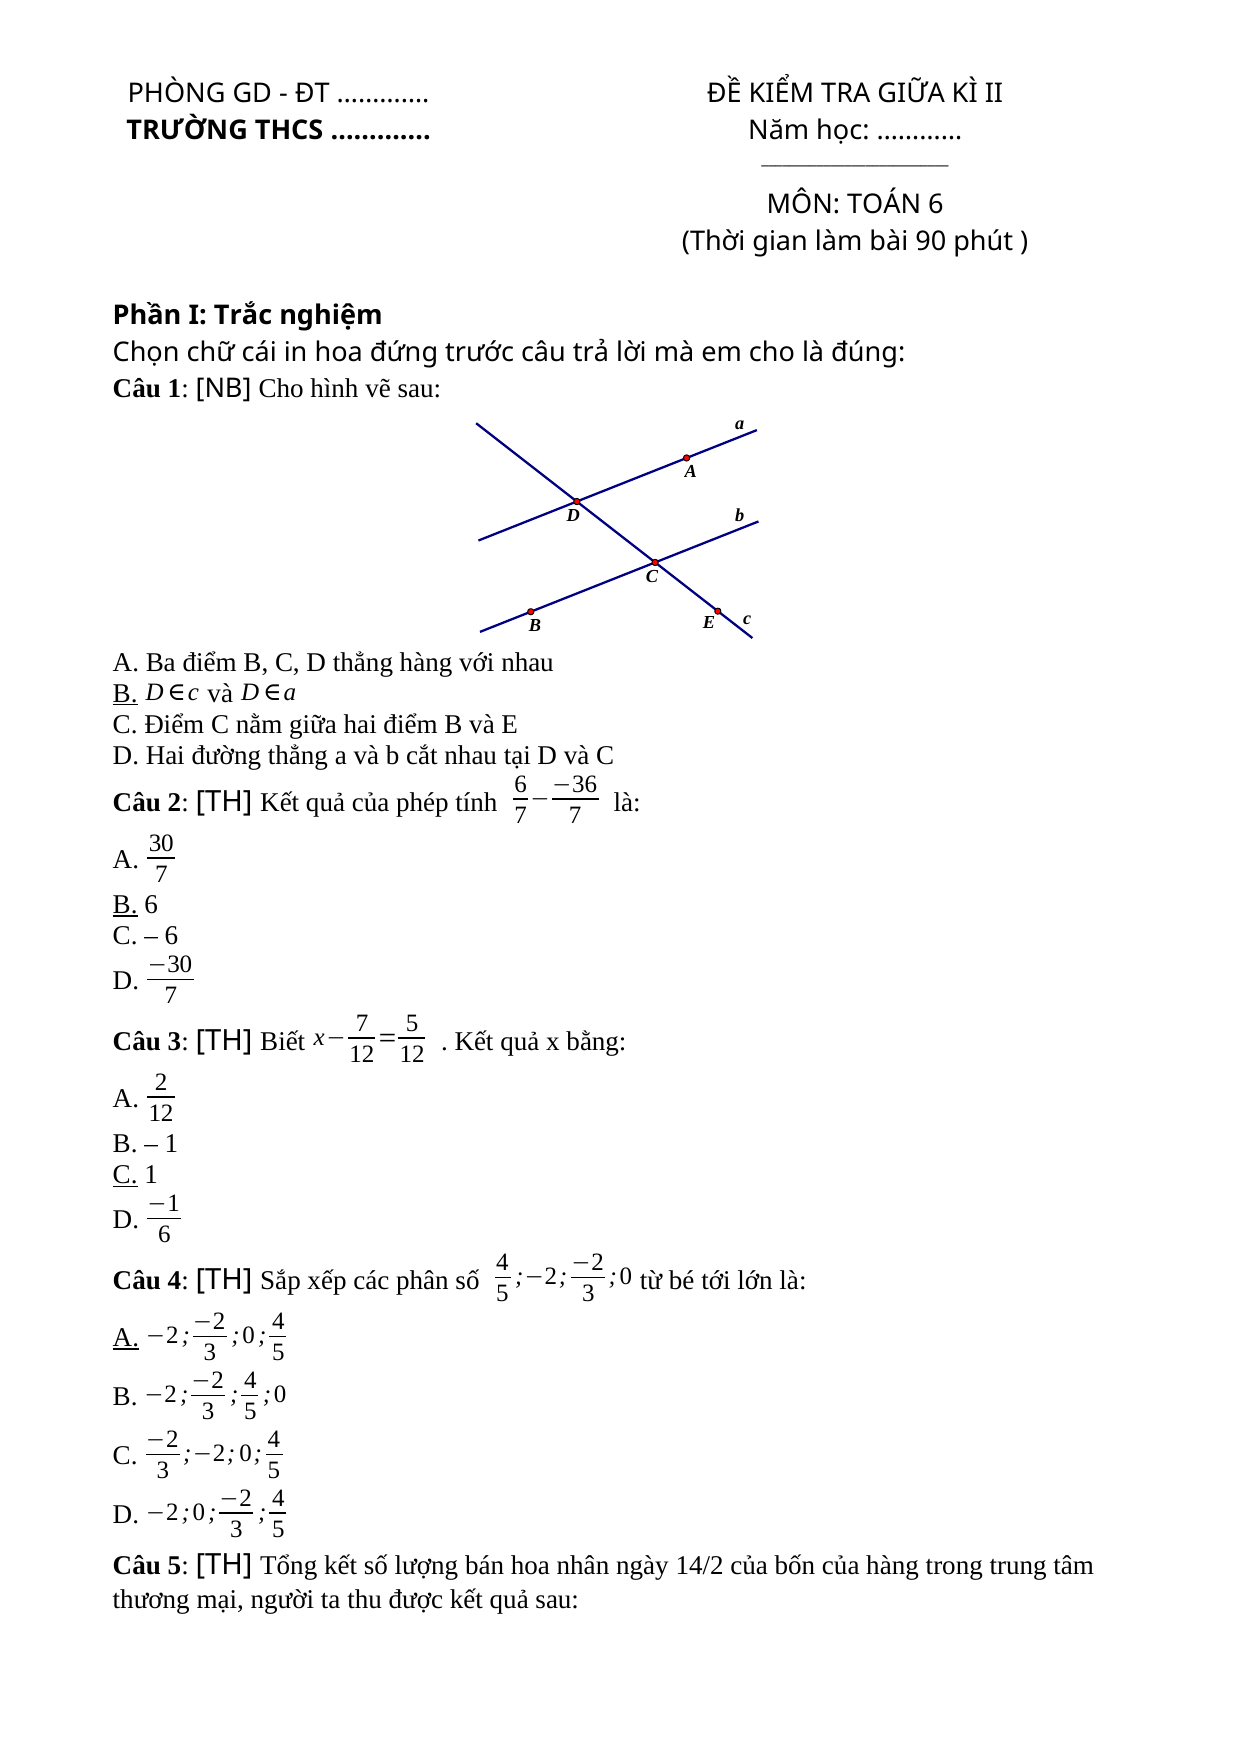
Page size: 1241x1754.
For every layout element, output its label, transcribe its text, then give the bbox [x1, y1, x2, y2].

text Chọn chữ cái in hoa đứng trước câu trả lời mà em cho là đúng: [112, 332, 1122, 369]
text B. – 1 [112, 1127, 1122, 1158]
table_header PHÒNG GD - ĐT …………. TRƯỜNG THCS …………. [39, 74, 517, 258]
text D. [112, 1189, 1122, 1248]
text Câu 1: [NB] Cho hình vẽ sau: [112, 369, 1122, 406]
text D. Hai đường thẳng a và b cắt nhau tại D và C [112, 739, 1122, 770]
text A. Ba điểm B, C, D thẳng hàng với nhau [112, 646, 1122, 677]
text Phần I: Trắc nghiệm [112, 295, 1122, 332]
text C. [112, 1425, 1122, 1484]
text C. 1 [112, 1158, 1122, 1189]
text B. 6 [112, 888, 1122, 919]
text B. và [112, 677, 1122, 708]
text A. [112, 829, 1122, 888]
text Câu 5: [TH] Tổng kết số lượng bán hoa nhân ngày 14/2 của bốn của hàng trong trung tâm thương mại, người ta thu được kết quả sau: [112, 1543, 1122, 1614]
text Câu 3: [TH] Biết . Kết quả x bằng: [112, 1009, 1122, 1068]
text D. [112, 1484, 1122, 1543]
text B. [112, 1366, 1122, 1425]
table_header ĐỀ KIỂM TRA GIỮA KÌ II Năm học: ………… ___________________________ MÔN: TOÁN 6 (Thời gian làm bài 90 phút ) [518, 74, 1192, 258]
text Câu 2: [TH] Kết quả của phép tính là: [112, 770, 1122, 829]
text D. [112, 950, 1122, 1009]
text C. – 6 [112, 919, 1122, 950]
text A. [112, 1068, 1122, 1127]
text Câu 4: [TH] Sắp xếp các phân số từ bé tới lớn là: [112, 1248, 1122, 1307]
text C. Điểm C nằm giữa hai điểm B và E [112, 708, 1122, 739]
text A. [112, 1307, 1122, 1366]
